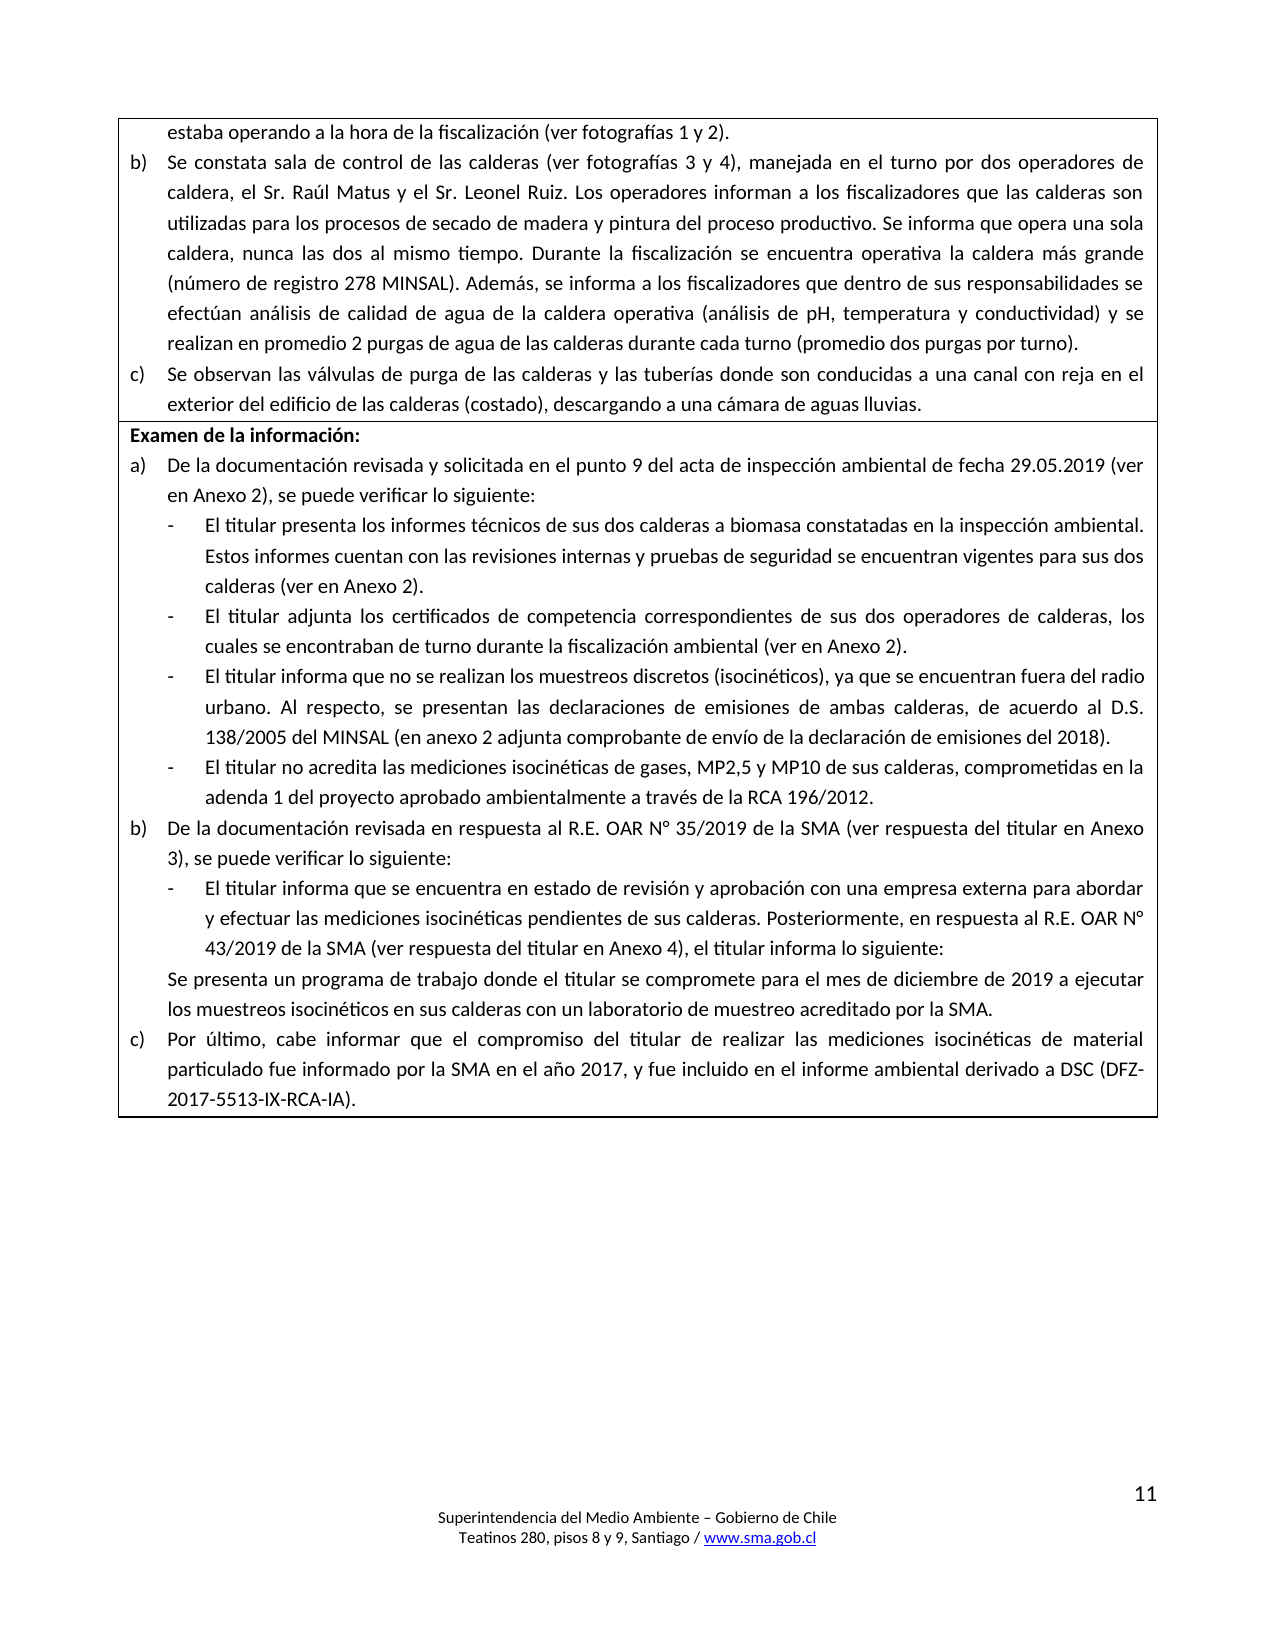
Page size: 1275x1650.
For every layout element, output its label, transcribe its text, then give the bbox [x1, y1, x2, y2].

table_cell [119, 119, 1157, 421]
table_cell Examen de la información: De la documentación revisada y solicitada en el punto 9 del acta de inspección ambiental de fecha 29.05.2019 (ver en Anexo 2), se puede verificar lo siguiente: El titular presenta los informes técnicos de sus dos calderas a biomasa constatadas en la inspección ambiental. Estos informes cuentan con las revisiones internas y pruebas de seguridad se encuentran vigentes para sus dos calderas (ver en Anexo 2). El titular adjunta los certificados de competencia correspondientes de sus dos operadores de calderas, los cuales se encontraban de turno durante la fiscalización ambiental (ver en Anexo 2). El titular informa que no se realizan los muestreos discretos (isocinéticos), ya que se encuentran fuera del radio urbano. Al respecto, se presentan las declaraciones de emisiones de ambas calderas, de acuerdo al D.S. 138/2005 del MINSAL (en anexo 2 adjunta comprobante de envío de la declaración de emisiones del 2018). El titular no acredita las mediciones isocinéticas de gases, MP2,5 y MP10 de sus calderas, comprometidas en la adenda 1 del proyecto aprobado ambientalmente a través de la RCA 196/2012. De la documentación revisada en respuesta al R.E. OAR N° 35/2019 de la SMA (ver respuesta del titular en Anexo 3), se puede verificar lo siguiente: El titular informa que se encuentra en estado de revisión y aprobación con una empresa externa para abordar y efectuar las mediciones isocinéticas pendientes de sus calderas. Posteriormente, en respuesta al R.E. OAR N° 43/2019 de la SMA (ver respuesta del titular en Anexo 4), el titular informa lo siguiente: Se presenta un programa de trabajo donde el titular se compromete para el mes de diciembre de 2019 a ejecutar los muestreos isocinéticos en sus calderas con un laboratorio de muestreo acreditado por la SMA. Por último, cabe informar que el compromiso del titular de realizar las mediciones isocinéticas de material particulado fue informado por la SMA en el año 2017, y fue incluido en el informe ambiental derivado a DSC (DFZ-2017-5513-IX-RCA-IA). [119, 422, 1157, 1116]
